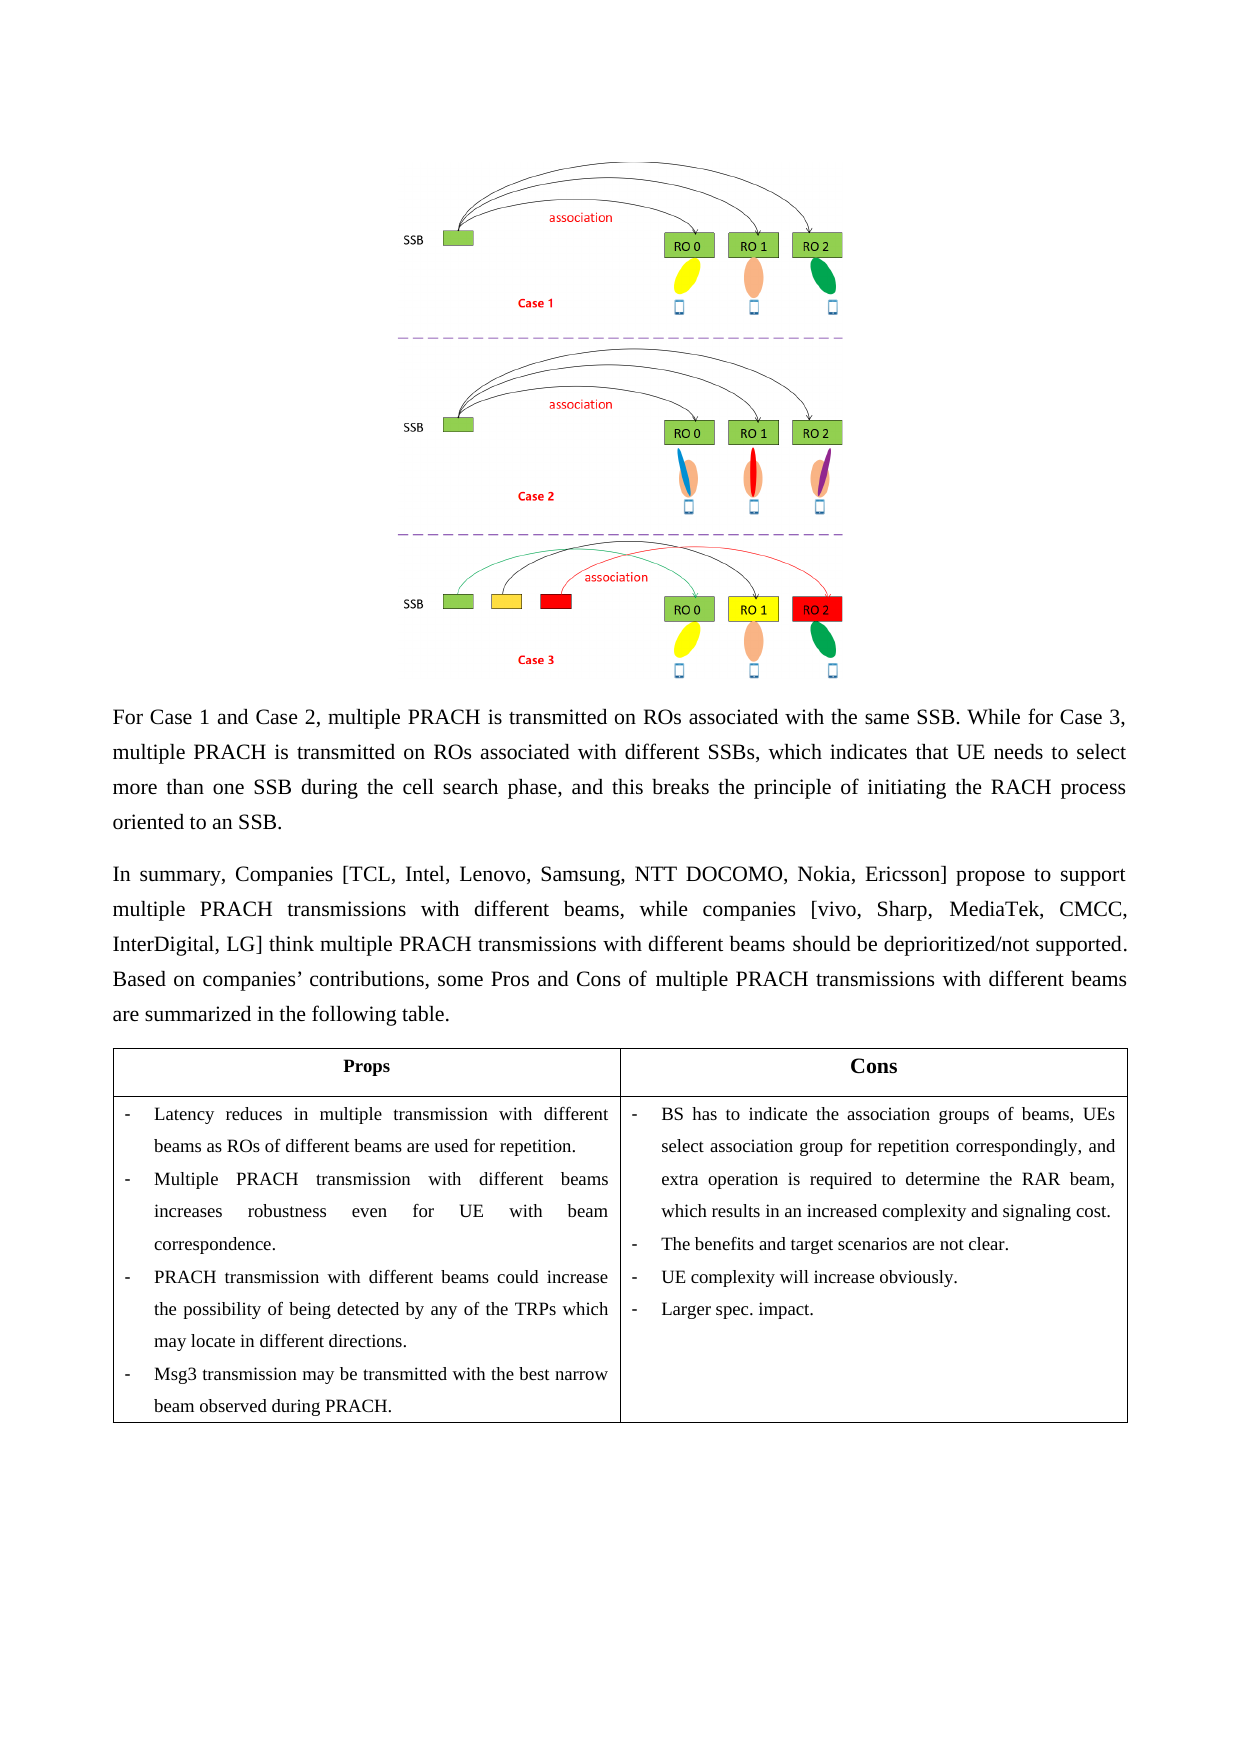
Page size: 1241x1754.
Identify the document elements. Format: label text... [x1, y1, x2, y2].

picture [397, 162, 843, 679]
text For Case 1 and Case 2, multiple PRACH is transmitted on ROs associated with the same SSB. While for Case 3, multiple PRACH is transmitted on ROs associated with different SSBs, which indicates that UE needs to select more than one SSB during the cell search phase, and this breaks the principle of initiating the RACH process oriented to an SSB. [112, 701, 1128, 838]
table_header Props [114, 1049, 620, 1096]
table_cell BS has to indicate the association groups of beams, UEs select association group for repetition correspondingly, and extra operation is required to determine the RAR beam, which results in an increased complexity and signaling cost. The benefits and target scenarios are not clear. UE complexity will increase obviously. Larger spec. impact. [621, 1097, 1127, 1422]
text In summary, Companies [TCL, Intel, Lenovo, Samsung, NTT DOCOMO, Nokia, Ericsson] propose to support multiple PRACH transmissions with different beams, while companies [vivo, Sharp, MediaTek, CMCC, InterDigital, LG] think multiple PRACH transmissions with different beams should be deprioritized/not supported. Based on companies’ contributions, some Pros and Cons of multiple PRACH transmissions with different beams are summarized in the following table. [112, 857, 1128, 1029]
table_cell Latency reduces in multiple transmission with different beams as ROs of different beams are used for repetition. Multiple PRACH transmission with different beams increases robustness even for UE with beam correspondence. PRACH transmission with different beams could increase the possibility of being detected by any of the TRPs which may locate in different directions. Msg3 transmission may be transmitted with the best narrow beam observed during PRACH. [114, 1097, 620, 1422]
table_header Cons [621, 1049, 1127, 1096]
